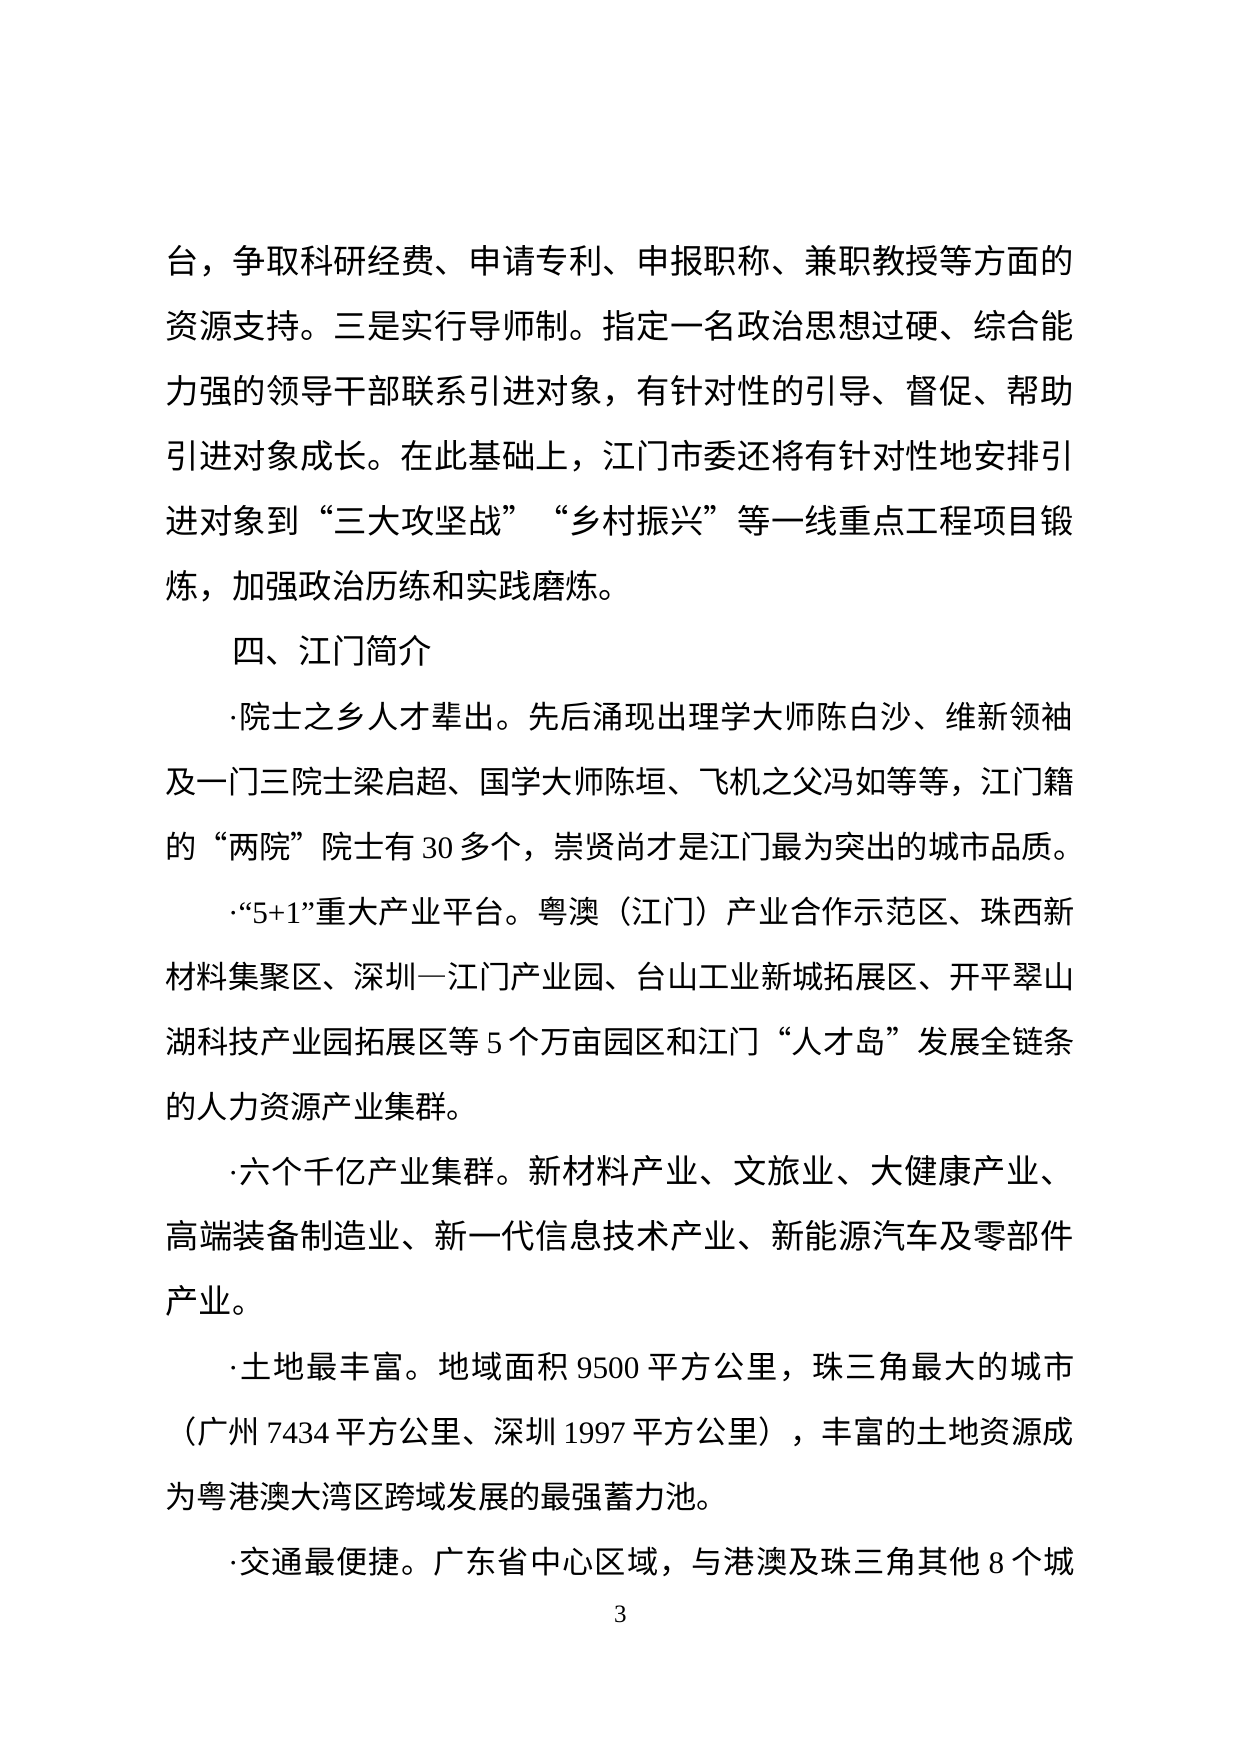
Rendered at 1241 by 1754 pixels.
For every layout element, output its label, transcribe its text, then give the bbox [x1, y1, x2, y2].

text ·六个千亿产业集群。新材料产业、文旅业、大健康产业、高端装备制造业、新一代信息技术产业、新能源汽车及零部件产业。 [165, 1137, 1075, 1332]
text ·院士之乡人才辈出。先后涌现出理学大师陈白沙、维新领袖及一门三院士梁启超、国学大师陈垣、飞机之父冯如等等，江门籍的“两院”院士有30多个，崇贤尚才是江门最为突出的城市品质。 [165, 682, 1075, 877]
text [165, 1527, 1075, 1592]
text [165, 227, 1075, 617]
text ·土地最丰富。地域面积9500平方公里，珠三角最大的城市（广州7434平方公里、深圳1997平方公里），丰富的土地资源成为粤港澳大湾区跨域发展的最强蓄力池。 [165, 1332, 1075, 1527]
text ·“5+1”重大产业平台。粤澳（江门）产业合作示范区、珠西新材料集聚区、深圳—江门产业园、台山工业新城拓展区、开平翠山湖科技产业园拓展区等5个万亩园区和江门“人才岛”发展全链条的人力资源产业集群。 [165, 877, 1075, 1137]
text 四、江门简介 [165, 617, 1075, 682]
